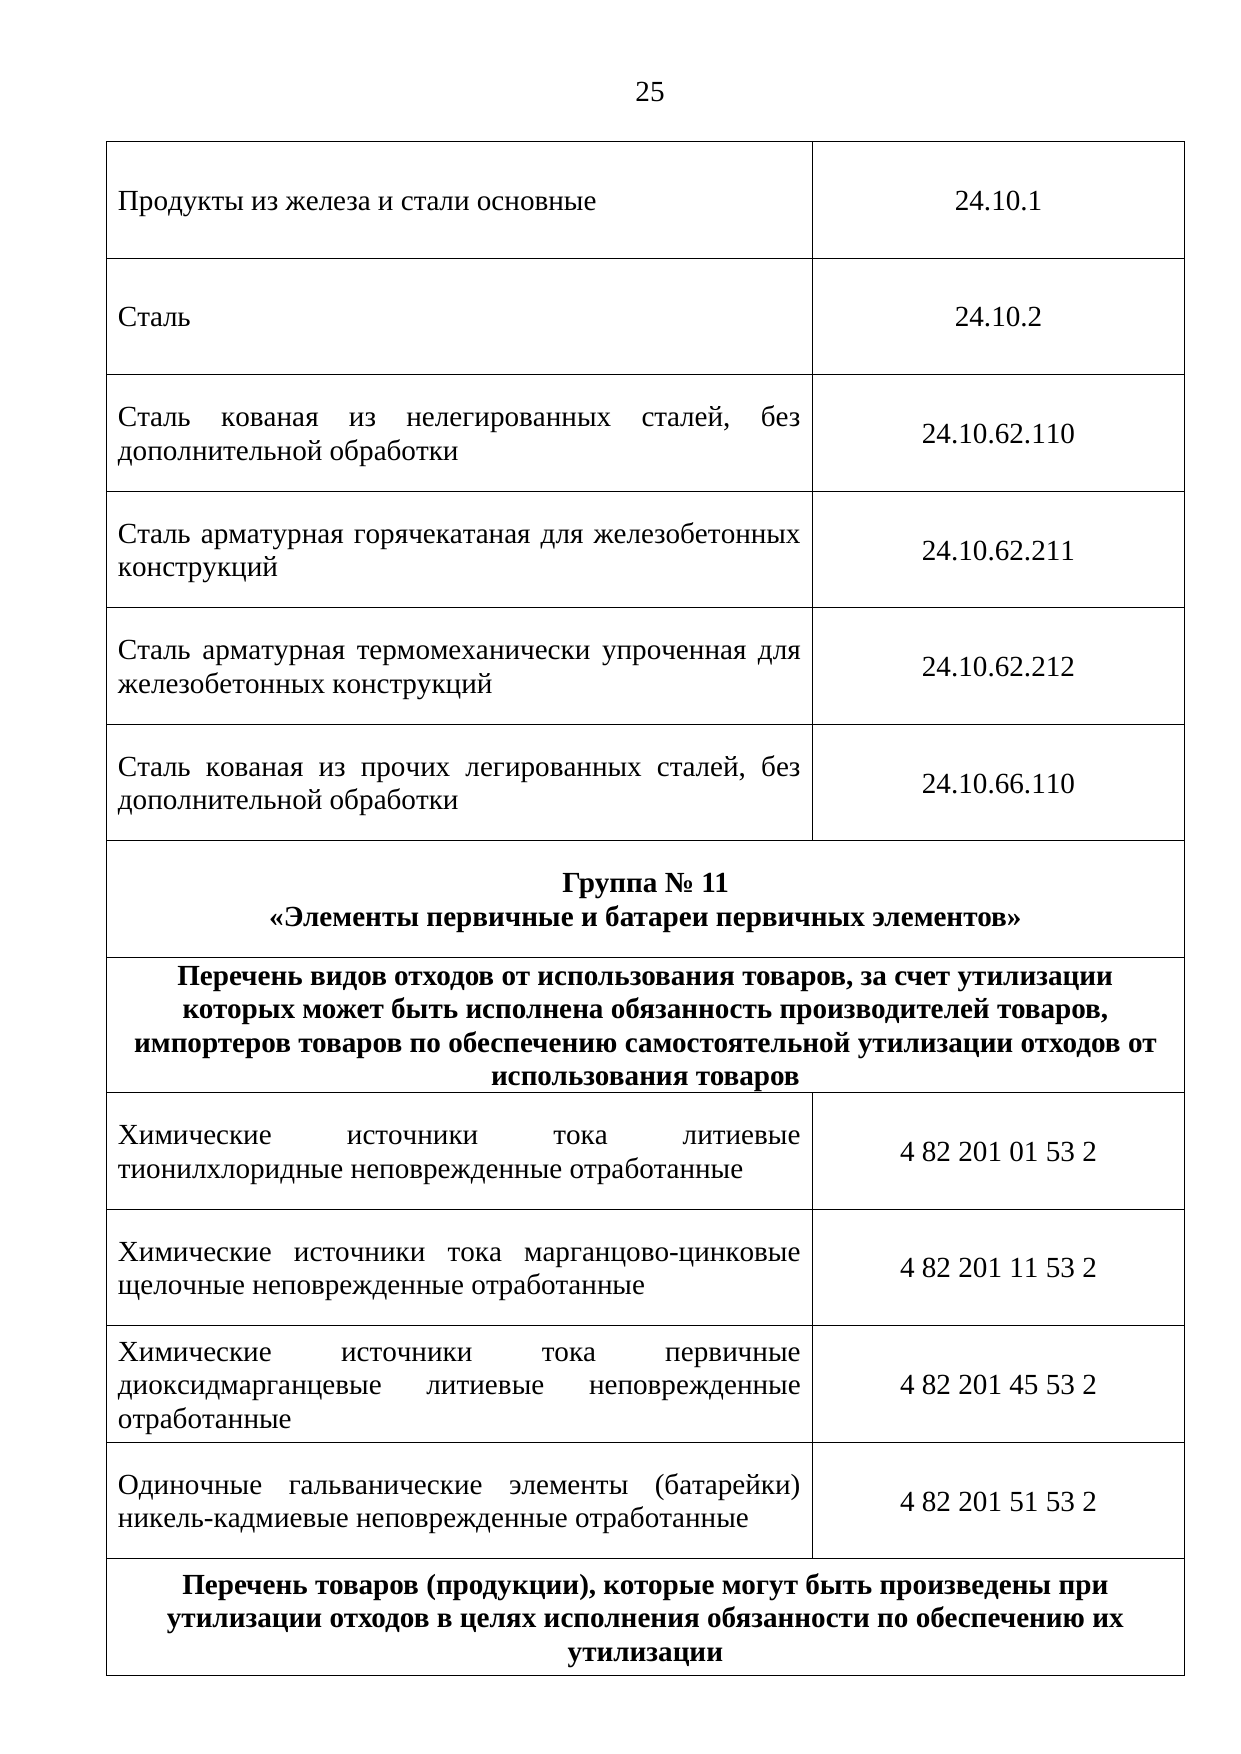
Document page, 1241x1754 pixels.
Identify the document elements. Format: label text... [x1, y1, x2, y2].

table_cell 24.10.62.110 [813, 375, 1184, 491]
table_cell Сталь кованая из нелегированных сталей, без дополнительной обработки [107, 375, 812, 491]
table_cell Одиночные гальванические элементы (батарейки) никель-кадмиевые неповрежденные отработанные [107, 1443, 812, 1558]
table_cell Сталь арматурная термомеханически упроченная для железобетонных конструкций [107, 608, 812, 724]
table_cell Химические источники тока литиевые тионилхлоридные неповрежденные отработанные [107, 1093, 812, 1209]
table_cell 4 82 201 45 53 2 [813, 1326, 1184, 1442]
table_cell Перечень товаров (продукции), которые могут быть произведены при утилизации отходов в целях исполнения обязанности по обеспечению их утилизации [107, 1559, 1184, 1675]
table_cell 4 82 201 11 53 2 [813, 1210, 1184, 1325]
table_cell Перечень видов отходов от использования товаров, за счет утилизации которых может быть исполнена обязанность производителей товаров, импортеров товаров по обеспечению самостоятельной утилизации отходов от использования товаров [107, 958, 1184, 1092]
table_cell 4 82 201 51 53 2 [813, 1443, 1184, 1558]
table_cell 4 82 201 01 53 2 [813, 1093, 1184, 1209]
table_cell 24.10.1 [813, 142, 1184, 257]
table_cell Химические источники тока марганцово-цинковые щелочные неповрежденные отработанные [107, 1210, 812, 1325]
table_cell 24.10.2 [813, 259, 1184, 374]
table_cell Сталь арматурная горячекатаная для железобетонных конструкций [107, 492, 812, 607]
table_cell Продукты из железа и стали основные [107, 142, 812, 257]
table_cell Химические источники тока первичные диоксидмарганцевые литиевые неповрежденные отработанные [107, 1326, 812, 1442]
table_cell 24.10.62.211 [813, 492, 1184, 607]
table_cell 24.10.62.212 [813, 608, 1184, 724]
table_cell Сталь [107, 259, 812, 374]
table_cell Сталь кованая из прочих легированных сталей, без дополнительной обработки [107, 725, 812, 840]
table_cell Группа № 11 «Элементы первичные и батареи первичных элементов» [107, 841, 1184, 957]
table_cell 24.10.66.110 [813, 725, 1184, 840]
